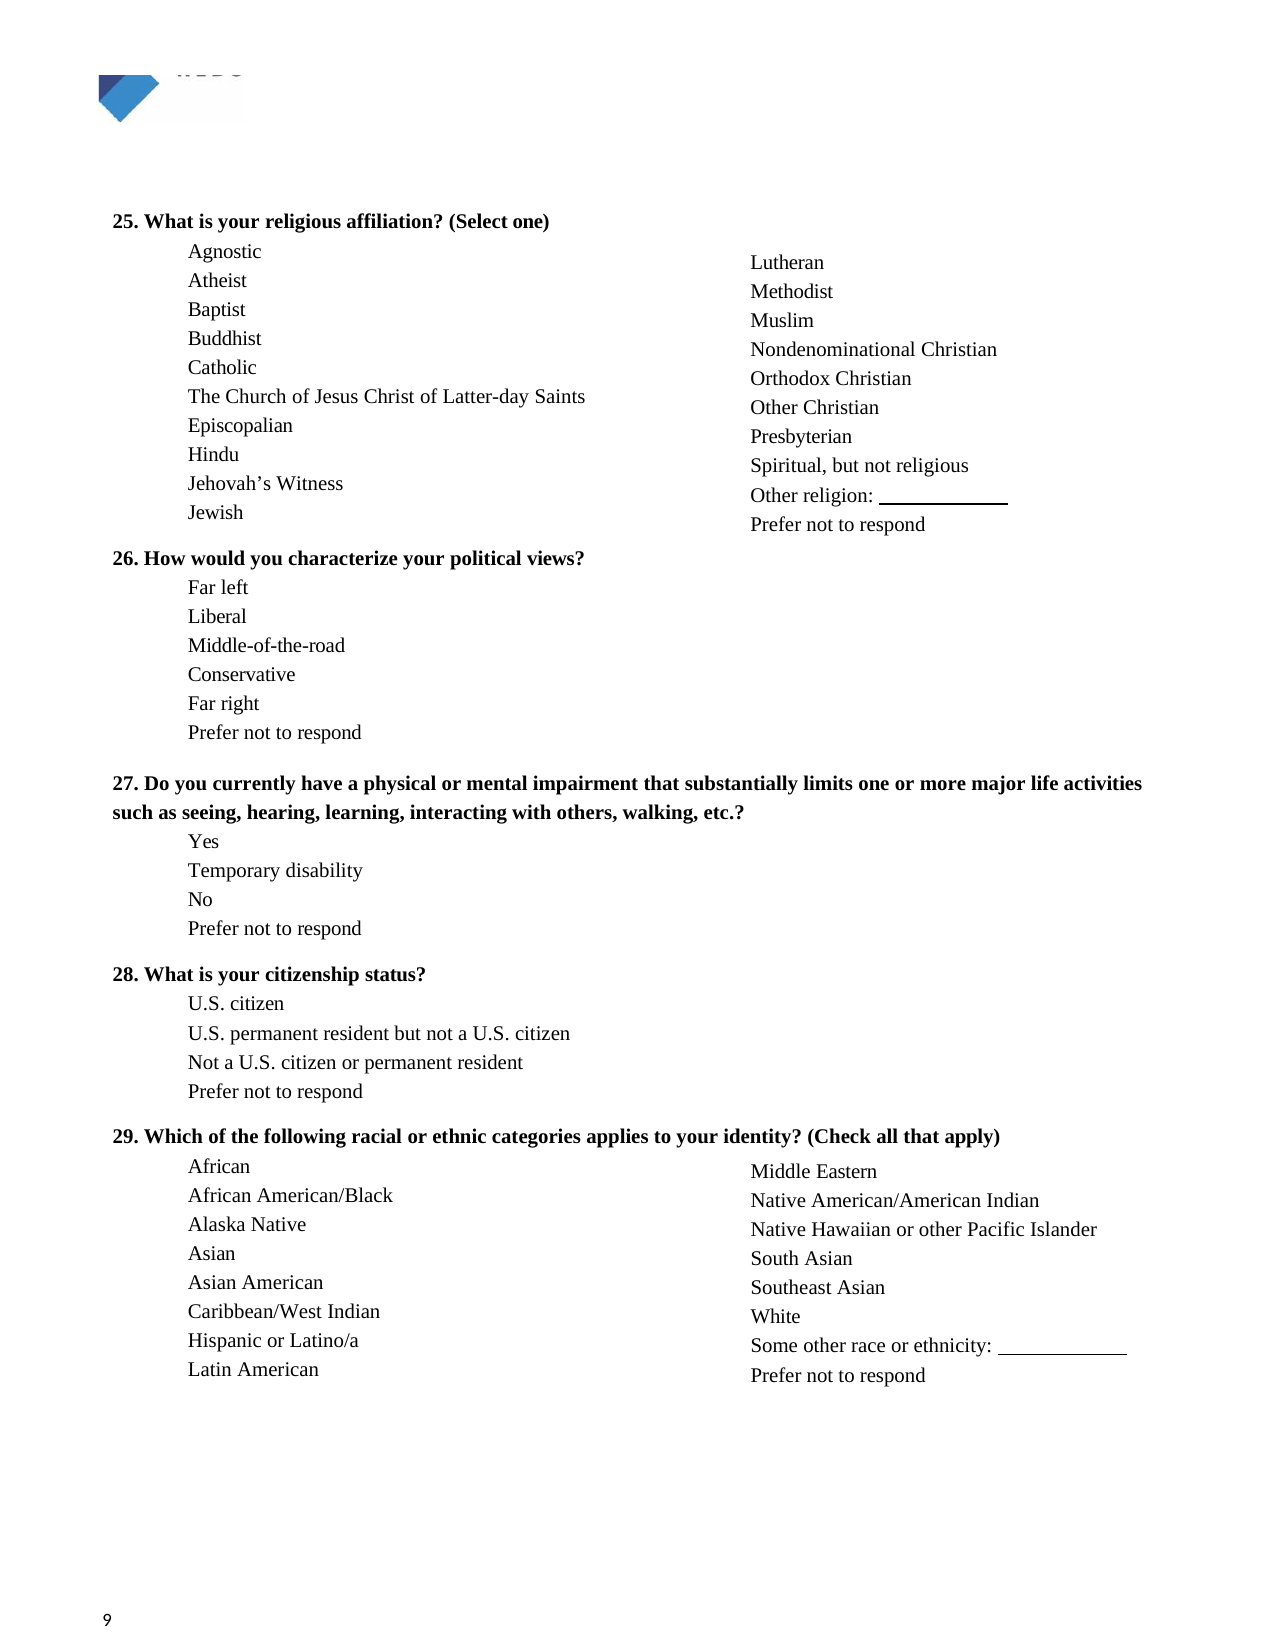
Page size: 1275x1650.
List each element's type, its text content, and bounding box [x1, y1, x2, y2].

text Prefer not to respond [188, 916, 1183, 940]
text Spiritual, but not religious Other religion: Prefer not to respond [750, 453, 1008, 536]
text Far right [188, 691, 590, 715]
subtitle How would you characterize your political views? [112, 546, 590, 569]
text Lutheran Methodist Muslim [750, 250, 880, 332]
text African [188, 1153, 397, 1178]
subtitle What is your religious affiliation? (Select one) [112, 209, 590, 233]
text Jehovah’s Witness Jewish [188, 471, 344, 524]
text Other Christian Presbyterian [750, 395, 880, 448]
text Native American/American Indian Native Hawaiian or other Pacific Islander South Asian [750, 1188, 1097, 1270]
text Middle Eastern [750, 1159, 1183, 1183]
subtitle Which of the following racial or ethnic categories applies to your identity? (Check all that apply) [112, 1124, 1183, 1148]
text U.S. citizen [188, 991, 1183, 1015]
text Agnostic Atheist Baptist Buddhist Catholic [188, 239, 302, 379]
text Prefer not to respond [188, 720, 590, 744]
text Temporary disability No [188, 858, 364, 911]
text U.S. permanent resident but not a U.S. citizen Not a U.S. citizen or permanent resident Prefer not to respond [188, 1021, 572, 1103]
picture [95, 75, 246, 125]
text Middle-of-the-road Conservative [188, 633, 450, 686]
subtitle What is your citizenship status? [112, 962, 1183, 986]
text Far left Liberal [188, 575, 249, 628]
text Nondenominational Christian Orthodox Christian [750, 337, 998, 390]
text Asian [188, 1241, 397, 1265]
text Hindu [188, 442, 590, 466]
subtitle Do you currently have a physical or mental impairment that substantially limits one or more major life activities such as seeing, hearing, learning, interacting with others, walking, etc.? [112, 771, 1143, 824]
text The Church of Jesus Christ of Latter-day Saints Episcopalian [188, 384, 590, 437]
text Southeast Asian White [750, 1275, 886, 1328]
text Some other race or ethnicity: Prefer not to respond [750, 1333, 1127, 1387]
text Asian American Caribbean/West Indian Hispanic or Latino/a Latin American [188, 1270, 381, 1381]
text Yes [188, 829, 1183, 853]
text African American/Black Alaska Native [188, 1183, 394, 1236]
